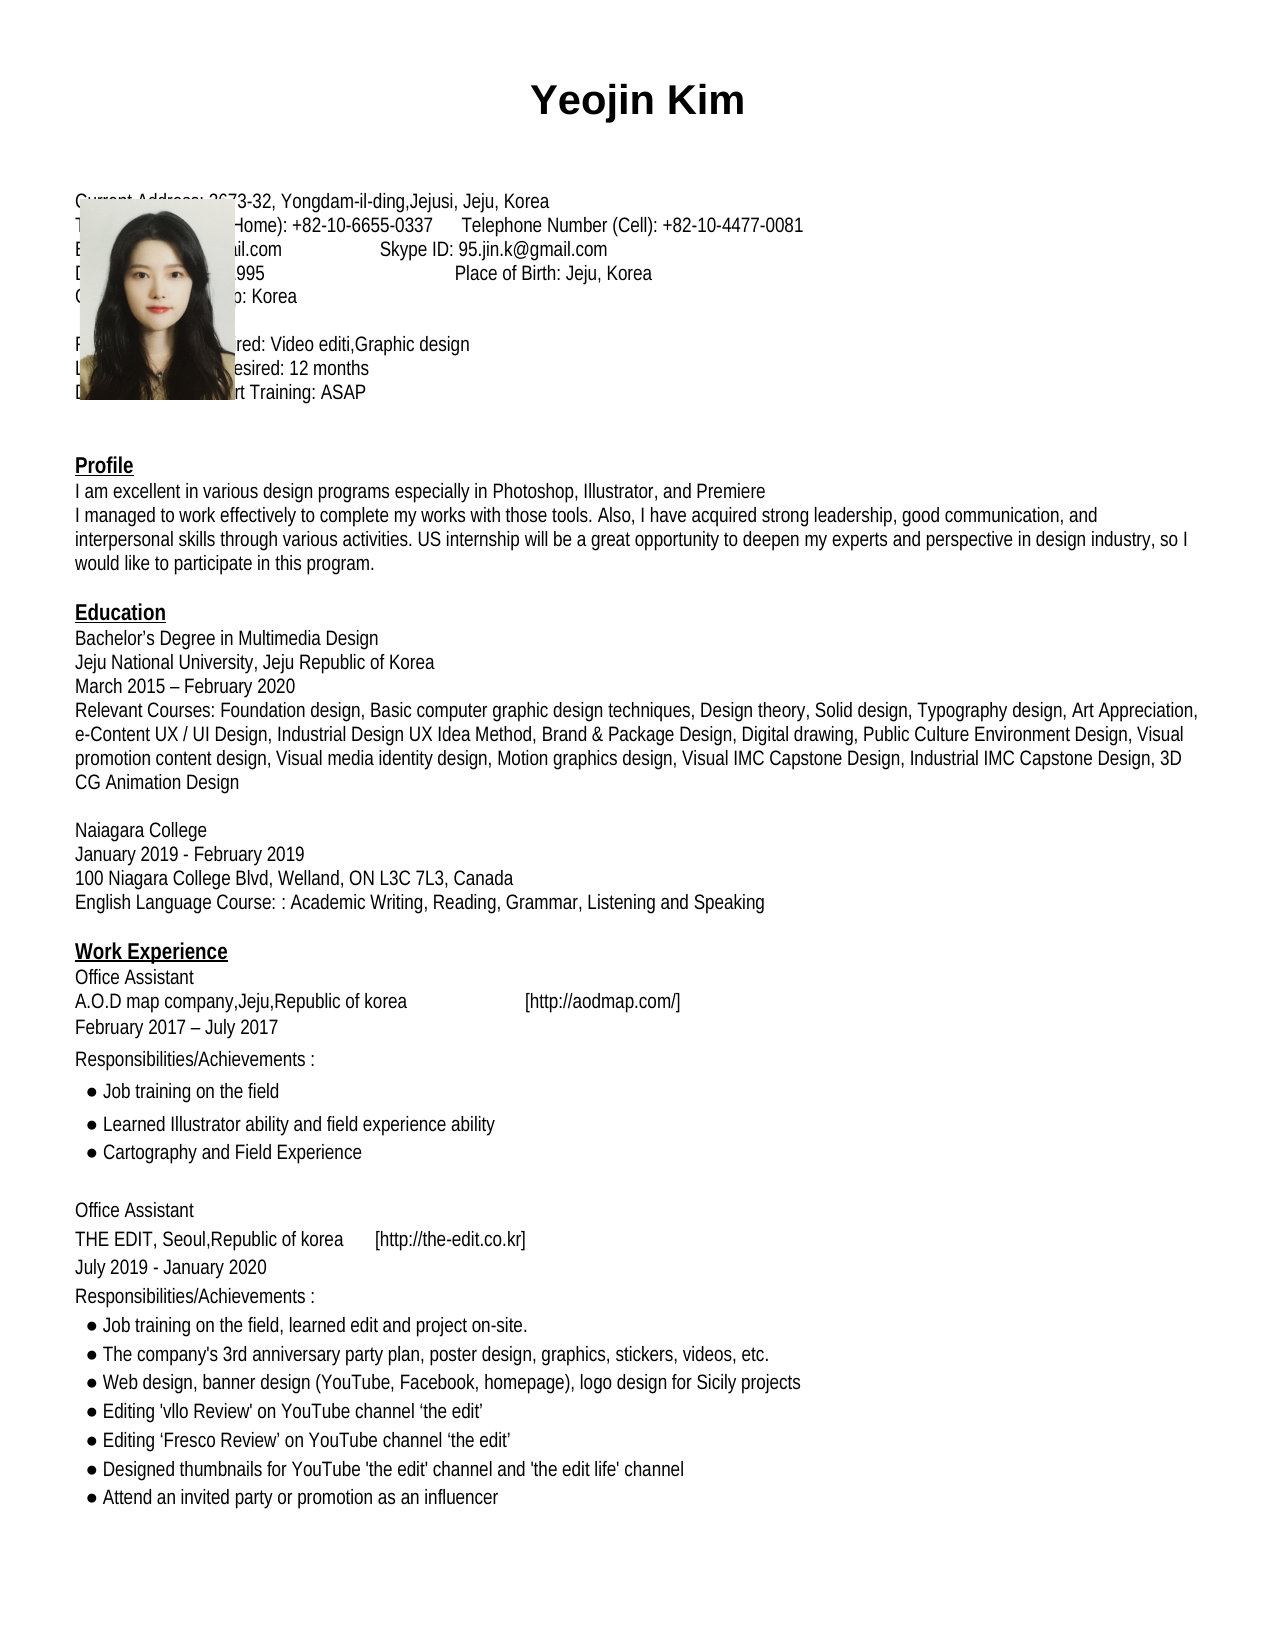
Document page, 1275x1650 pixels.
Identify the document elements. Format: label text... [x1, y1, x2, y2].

text ● Editing ‘Fresco Review’ on YouTube channel ‘the edit’ [75, 1428, 1200, 1452]
text Yeojin Kim [75, 75, 1200, 123]
text Profile [75, 452, 1200, 479]
text THE EDIT, Seoul,Republic of korea [http://the-edit.co.kr] [75, 1226, 1200, 1250]
text Education [75, 599, 1200, 626]
text February 2017 – July 2017 [75, 1014, 1200, 1038]
text Jeju National University, Jeju Republic of Korea [75, 650, 1200, 674]
text ● Attend an invited party or promotion as an influencer [75, 1485, 1200, 1509]
text ● Job training on the field, learned edit and project on-site. [75, 1313, 1200, 1337]
text Responsibilities/Achievements : [75, 1047, 1200, 1071]
text E-mail: 95.jin.k@gmail.com Skype ID: 95.jin.k@gmail.com [235, 236, 1200, 260]
text English Language Course: : Academic Writing, Reading, Grammar, Listening and Speaking [75, 889, 1200, 913]
text 100 Niagara College Blvd, Welland, ON L3C 7L3, Canada [75, 866, 1200, 889]
text A.O.D map company,Jeju,Republic of korea [http://aodmap.com/] [75, 988, 1200, 1012]
text ● Cartography and Field Experience [75, 1140, 1200, 1164]
text Length of Program Desired: 12 months [235, 356, 1200, 380]
picture [79, 199, 235, 400]
text Naiagara College [75, 818, 1200, 842]
text January 2019 - February 2019 [75, 842, 1200, 866]
text I managed to work effectively to complete my works with those tools. Also, I have acquired strong leadership, good communication, and interpersonal skills through various activities. US internship will be a great opportunity to deepen my experts and perspective in design industry, so I would like to participate in this program. [75, 503, 1200, 575]
text Current Address: 2673-32, Yongdam-il-ding,Jejusi, Jeju, Korea [75, 188, 1200, 212]
text Office Assistant [75, 964, 1200, 988]
text Field of Training Desired: Video editi,Graphic design [235, 332, 1200, 356]
text ● The company's 3rd anniversary party plan, poster design, graphics, stickers, videos, etc. [75, 1341, 1200, 1365]
text July 2019 - January 2020 [75, 1255, 1200, 1279]
text ● Designed thumbnails for YouTube 'the edit' channel and 'the edit life' channel [75, 1456, 1200, 1480]
text Telephone Number (Home): +82-10-6655-0337 Telephone Number (Cell): +82-10-4477-0081 [235, 212, 1200, 236]
text ● Web design, banner design (YouTube, Facebook, homepage), logo design for Sicily projects [75, 1370, 1200, 1394]
text Relevant Courses: Foundation design, Basic computer graphic design techniques, Design theory, Solid design, Typography design, Art Appreciation, e-Content UX / UI Design, Industrial Design UX Idea Method, Brand & Package Design, Digital drawing, Public Culture Environment Design, Visual promotion content design, Visual media identity design, Motion graphics design, Visual IMC Capstone Design, Industrial IMC Capstone Design, 3D CG Animation Design [75, 698, 1200, 794]
text Office Assistant [75, 1169, 1200, 1222]
text ● Job training on the field [75, 1079, 1200, 1103]
text Date Available to Start Training: ASAP [75, 380, 1200, 404]
text Country of Citizenship: Korea [235, 284, 1200, 308]
text March 2015 – February 2020 [75, 674, 1200, 698]
text Bachelor’s Degree in Multimedia Design [75, 626, 1200, 650]
text ● Editing 'vllo Review' on YouTube channel ‘the edit’ [75, 1399, 1200, 1423]
text I am excellent in various design programs especially in Photoshop, Illustrator, and Premiere [75, 479, 1200, 503]
text Date of Birth: 10/25/1995 Place of Birth: Jeju, Korea [235, 260, 1200, 284]
text ● Learned Illustrator ability and field experience ability [75, 1111, 1200, 1135]
text Work Experience [75, 937, 1200, 964]
text Responsibilities/Achievements : [75, 1284, 1200, 1308]
